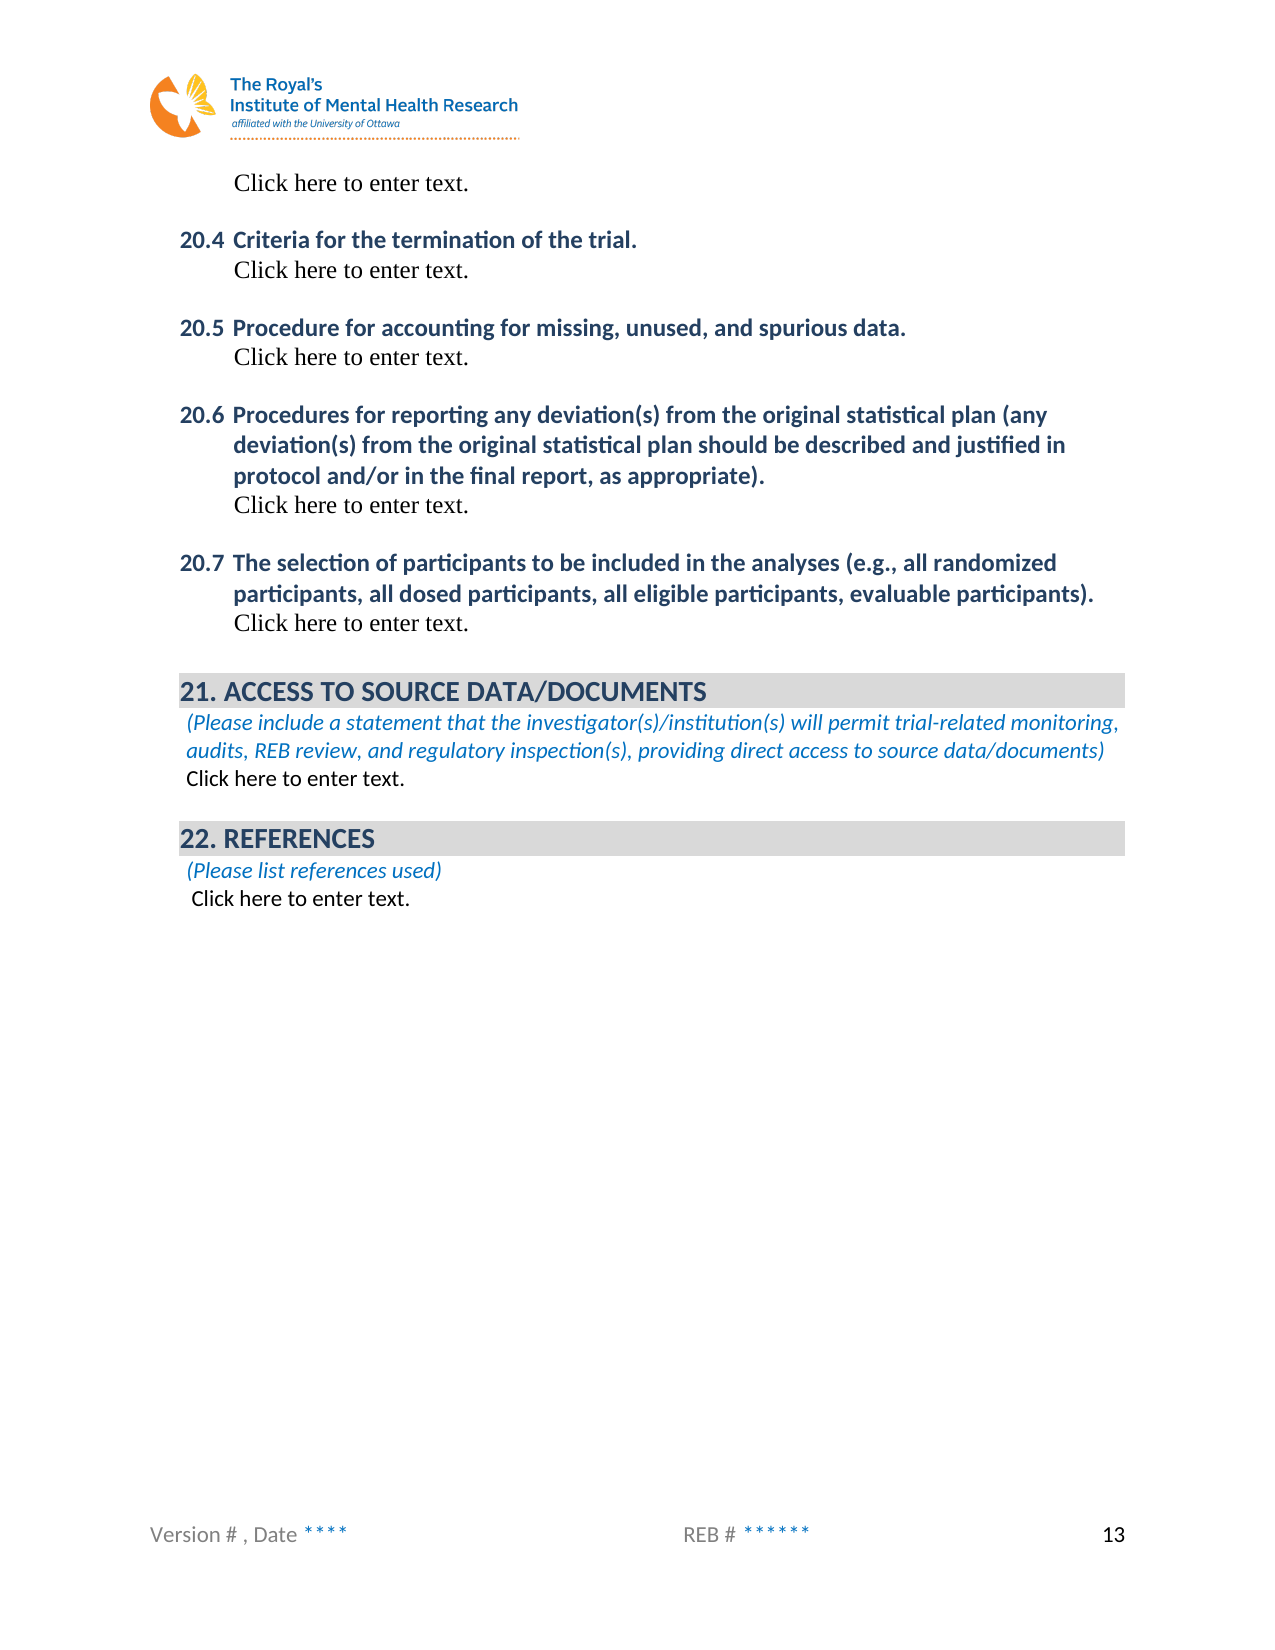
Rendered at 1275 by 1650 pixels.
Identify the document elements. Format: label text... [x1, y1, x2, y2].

text audits, REB review, and regulatory inspection(s), providing direct access to source data/documents) [150, 736, 1125, 764]
list Procedure for accounting for missing, unused, and spurious data. [179, 312, 1125, 342]
list deviation(s) from the original statistical plan should be described and justified in [227, 429, 1125, 460]
list The selection of participants to be included in the analyses (e.g., all randomized [179, 547, 1125, 578]
list participants, all dosed participants, all eligible participants, evaluable participants). [227, 578, 1125, 608]
list protocol and/or in the final report, as appropriate). [227, 460, 1125, 491]
list Procedures for reporting any deviation(s) from the original statistical plan (any [179, 399, 1125, 429]
picture [150, 73, 520, 140]
list Criteria for the termination of the trial. [179, 224, 1125, 255]
text 21. ACCESS TO SOURCE DATA/DOCUMENTS [179, 673, 1125, 708]
text (Please list references used) [150, 856, 1125, 884]
text (Please include a statement that the investigator(s)/institution(s) will permit trial-related monitoring, [150, 708, 1125, 736]
text 22. REFERENCES [179, 821, 1125, 856]
